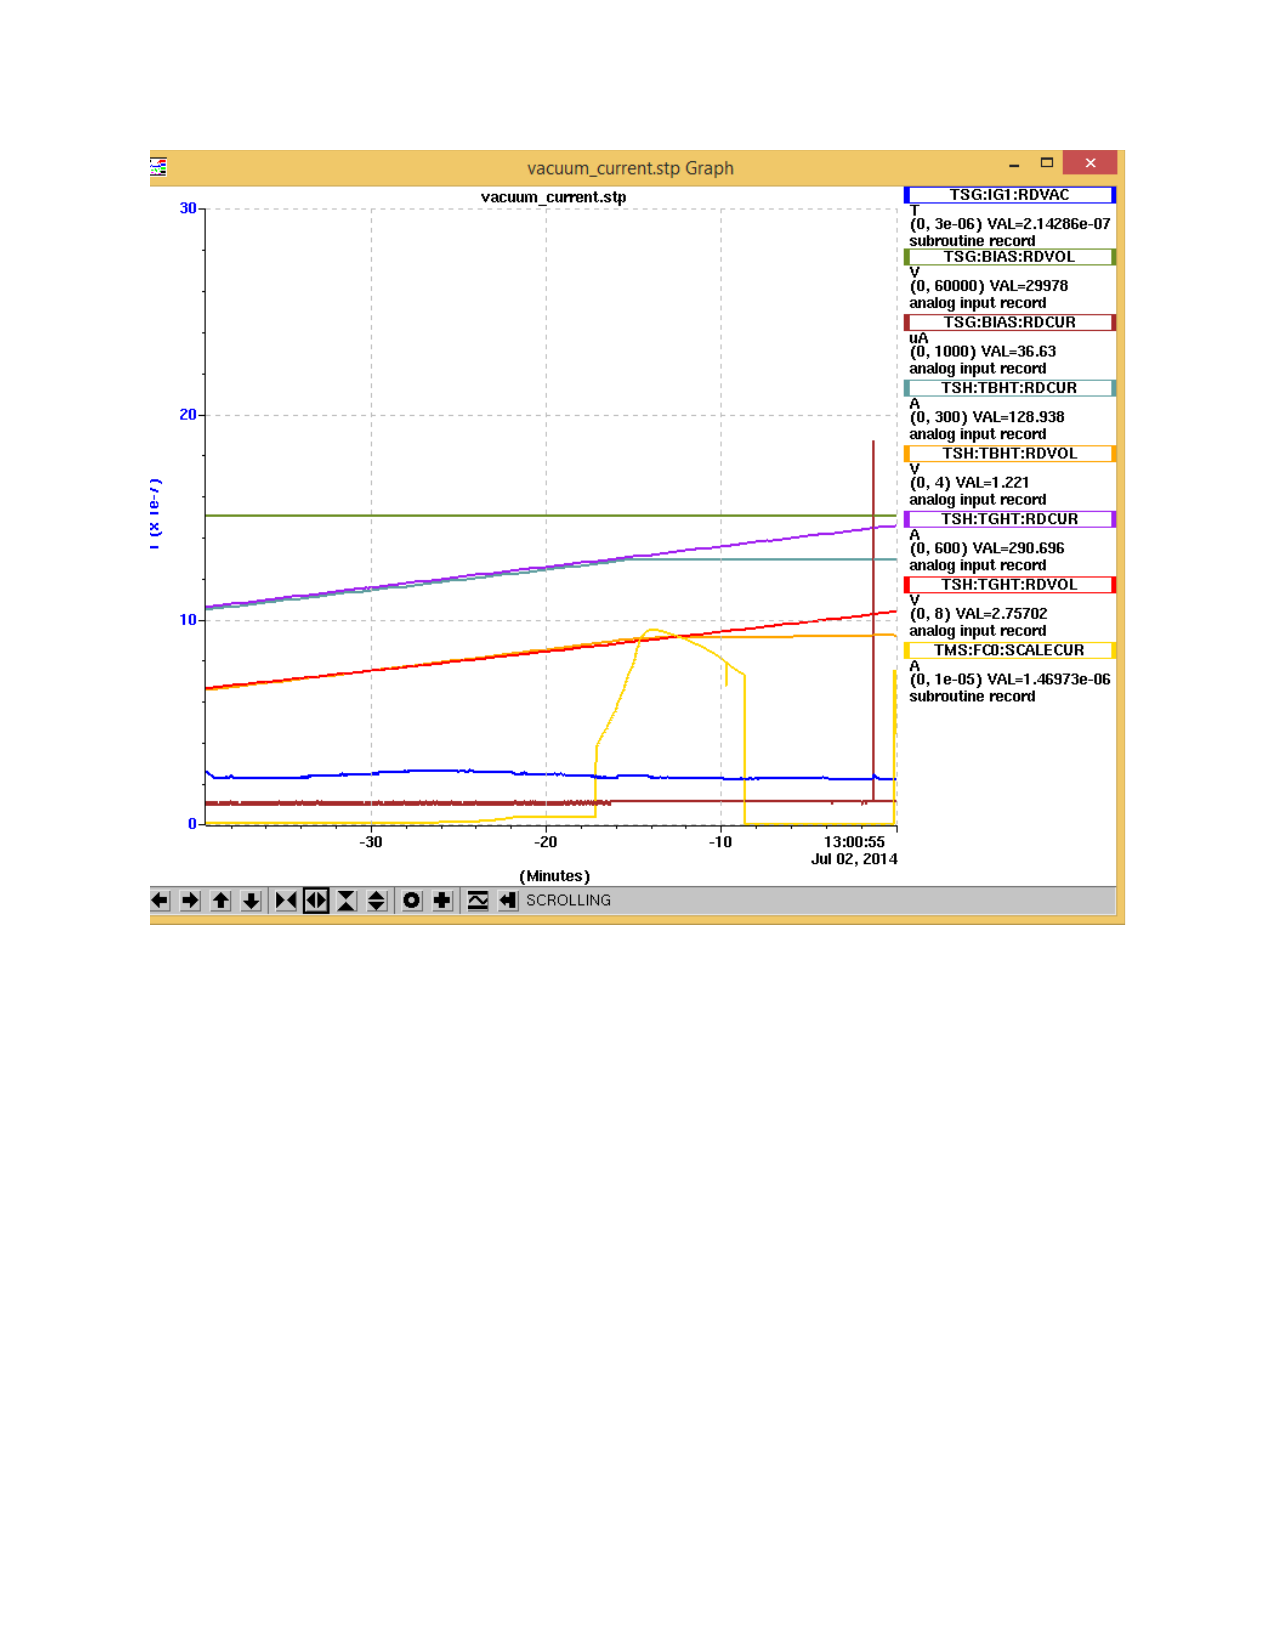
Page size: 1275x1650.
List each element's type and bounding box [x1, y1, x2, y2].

picture [150, 150, 1125, 925]
